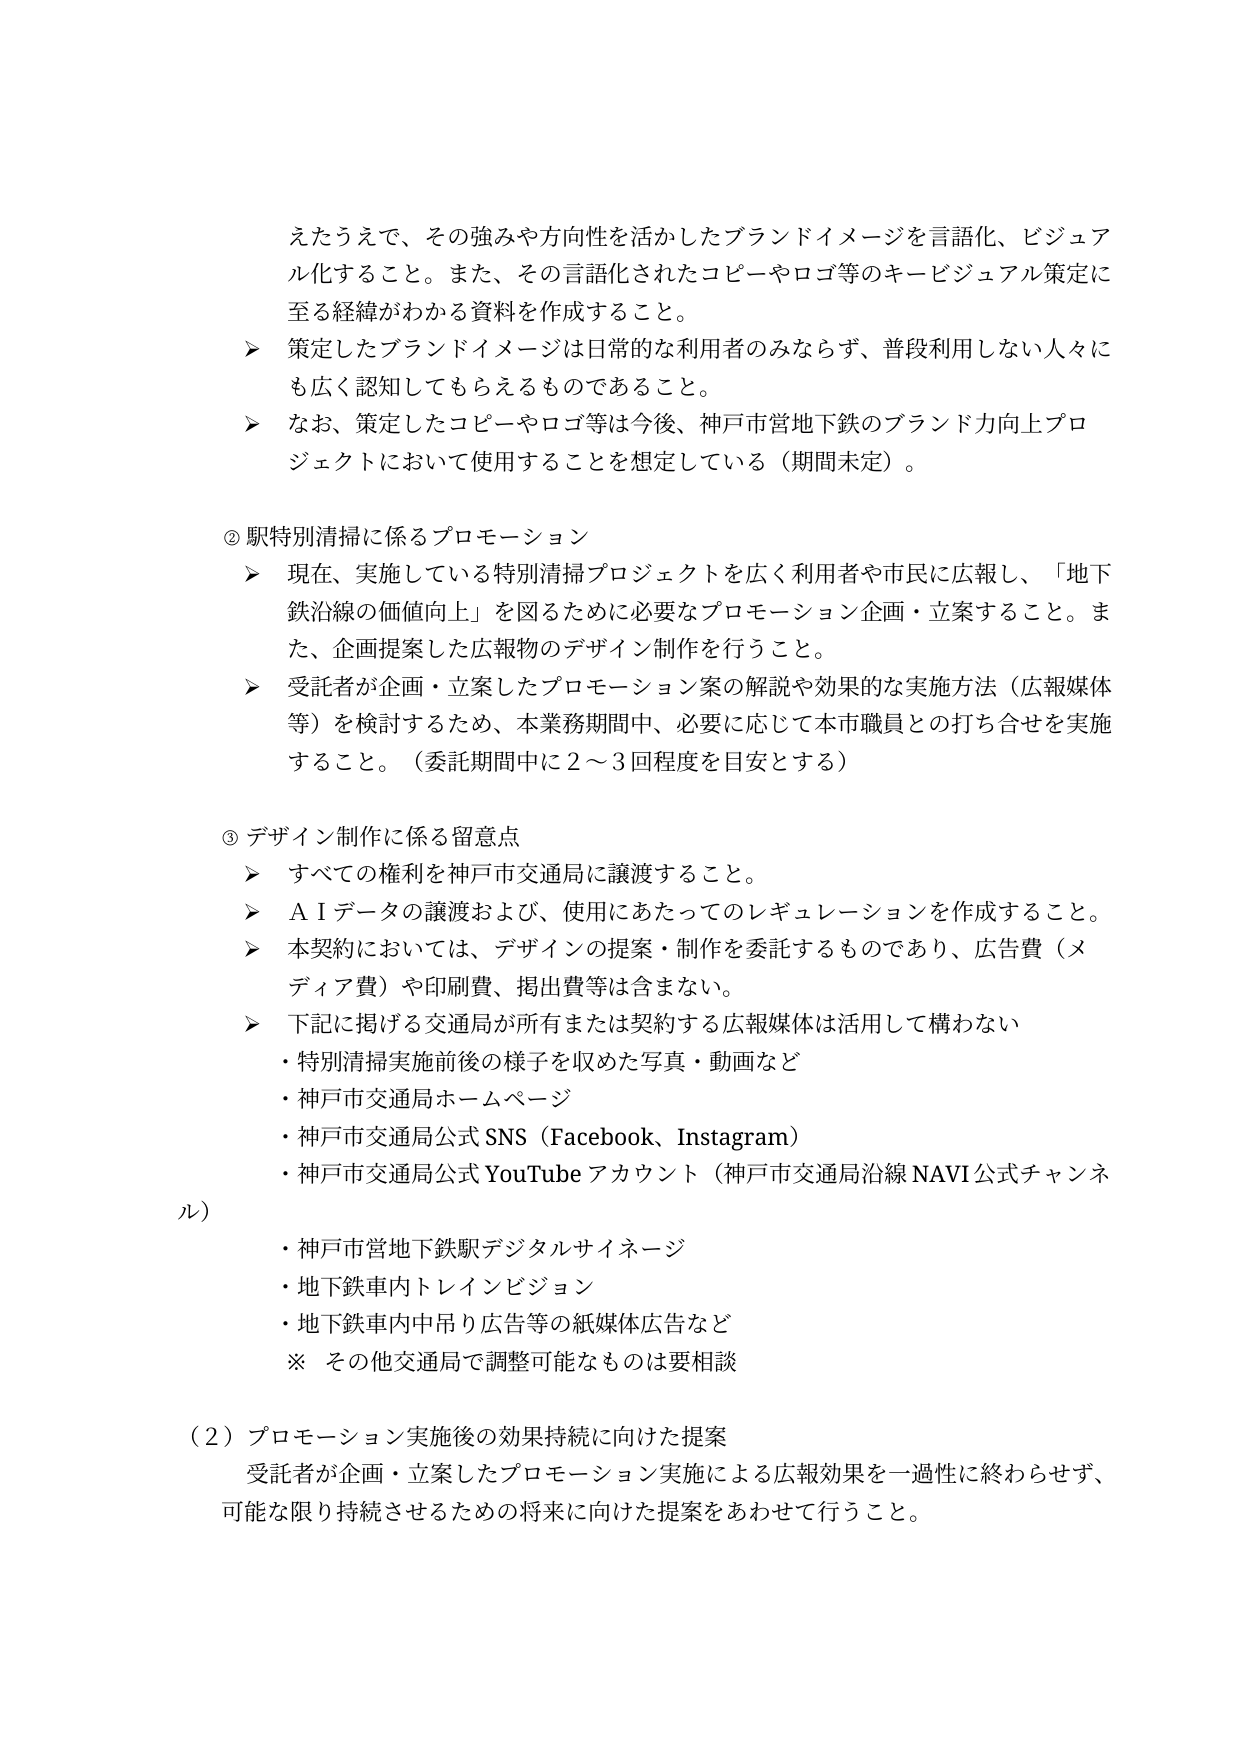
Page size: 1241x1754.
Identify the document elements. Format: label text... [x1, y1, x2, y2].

list 本契約においては、デザインの提案・制作を委託するものであり、広告費（メディア費）や印刷費、掲出費等は含まない。 [243, 929, 1122, 1004]
list なお、策定したコピーやロゴ等は今後、神戸市営地下鉄のブランド力向上プロジェクトにおいて使用することを想定している（期間未定）。 [243, 404, 1122, 479]
text ・神戸市交通局公式YouTubeアカウント（神戸市交通局沿線NAVI公式チャンネル） [177, 1154, 1122, 1229]
list すべての権利を神戸市交通局に譲渡すること。 [243, 854, 1122, 892]
list 現在、実施している特別清掃プロジェクトを広く利用者や市民に広報し、「地下鉄沿線の価値向上」を図るために必要なプロモーション企画・立案すること。また、企画提案した広報物のデザイン制作を行うこと。 [243, 554, 1122, 667]
text （２）プロモーション実施後の効果持続に向けた提案 [177, 1417, 1122, 1454]
list 受託者が企画・立案したプロモーション案の解説や効果的な実施方法（広報媒体等）を検討するため、本業務期間中、必要に応じて本市職員との打ち合せを実施すること。（委託期間中に２～３回程度を目安とする） [243, 667, 1122, 779]
text ・地下鉄車内中吊り広告等の紙媒体広告など [177, 1304, 1122, 1342]
text 受託者が企画・立案したプロモーション実施による広報効果を一過性に終わらせず、可能な限り持続させるための将来に向けた提案をあわせて行うこと。 [195, 1454, 1122, 1529]
list 策定したブランドイメージは日常的な利用者のみならず、普段利用しない人々にも広く認知してもらえるものであること。 [243, 329, 1122, 404]
text ② 駅特別清掃に係るプロモーション [200, 517, 1122, 554]
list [243, 217, 1122, 329]
list 下記に掲げる交通局が所有または契約する広報媒体は活用して構わない [243, 1004, 1122, 1042]
text ・地下鉄車内トレインビジョン [177, 1267, 1122, 1304]
list その他交通局で調整可能なものは要相談 [287, 1342, 1122, 1379]
text ・特別清掃実施前後の様子を収めた写真・動画など [177, 1042, 1122, 1079]
text ・神戸市営地下鉄駅デジタルサイネージ [177, 1229, 1122, 1267]
text ・神戸市交通局ホームページ [177, 1079, 1122, 1117]
text ・神戸市交通局公式SNS（Facebook、Instagram） [177, 1117, 1122, 1154]
text ③ デザイン制作に係る留意点 [177, 817, 1122, 854]
list ＡＩデータの譲渡および、使用にあたってのレギュレーションを作成すること。 [243, 892, 1122, 929]
